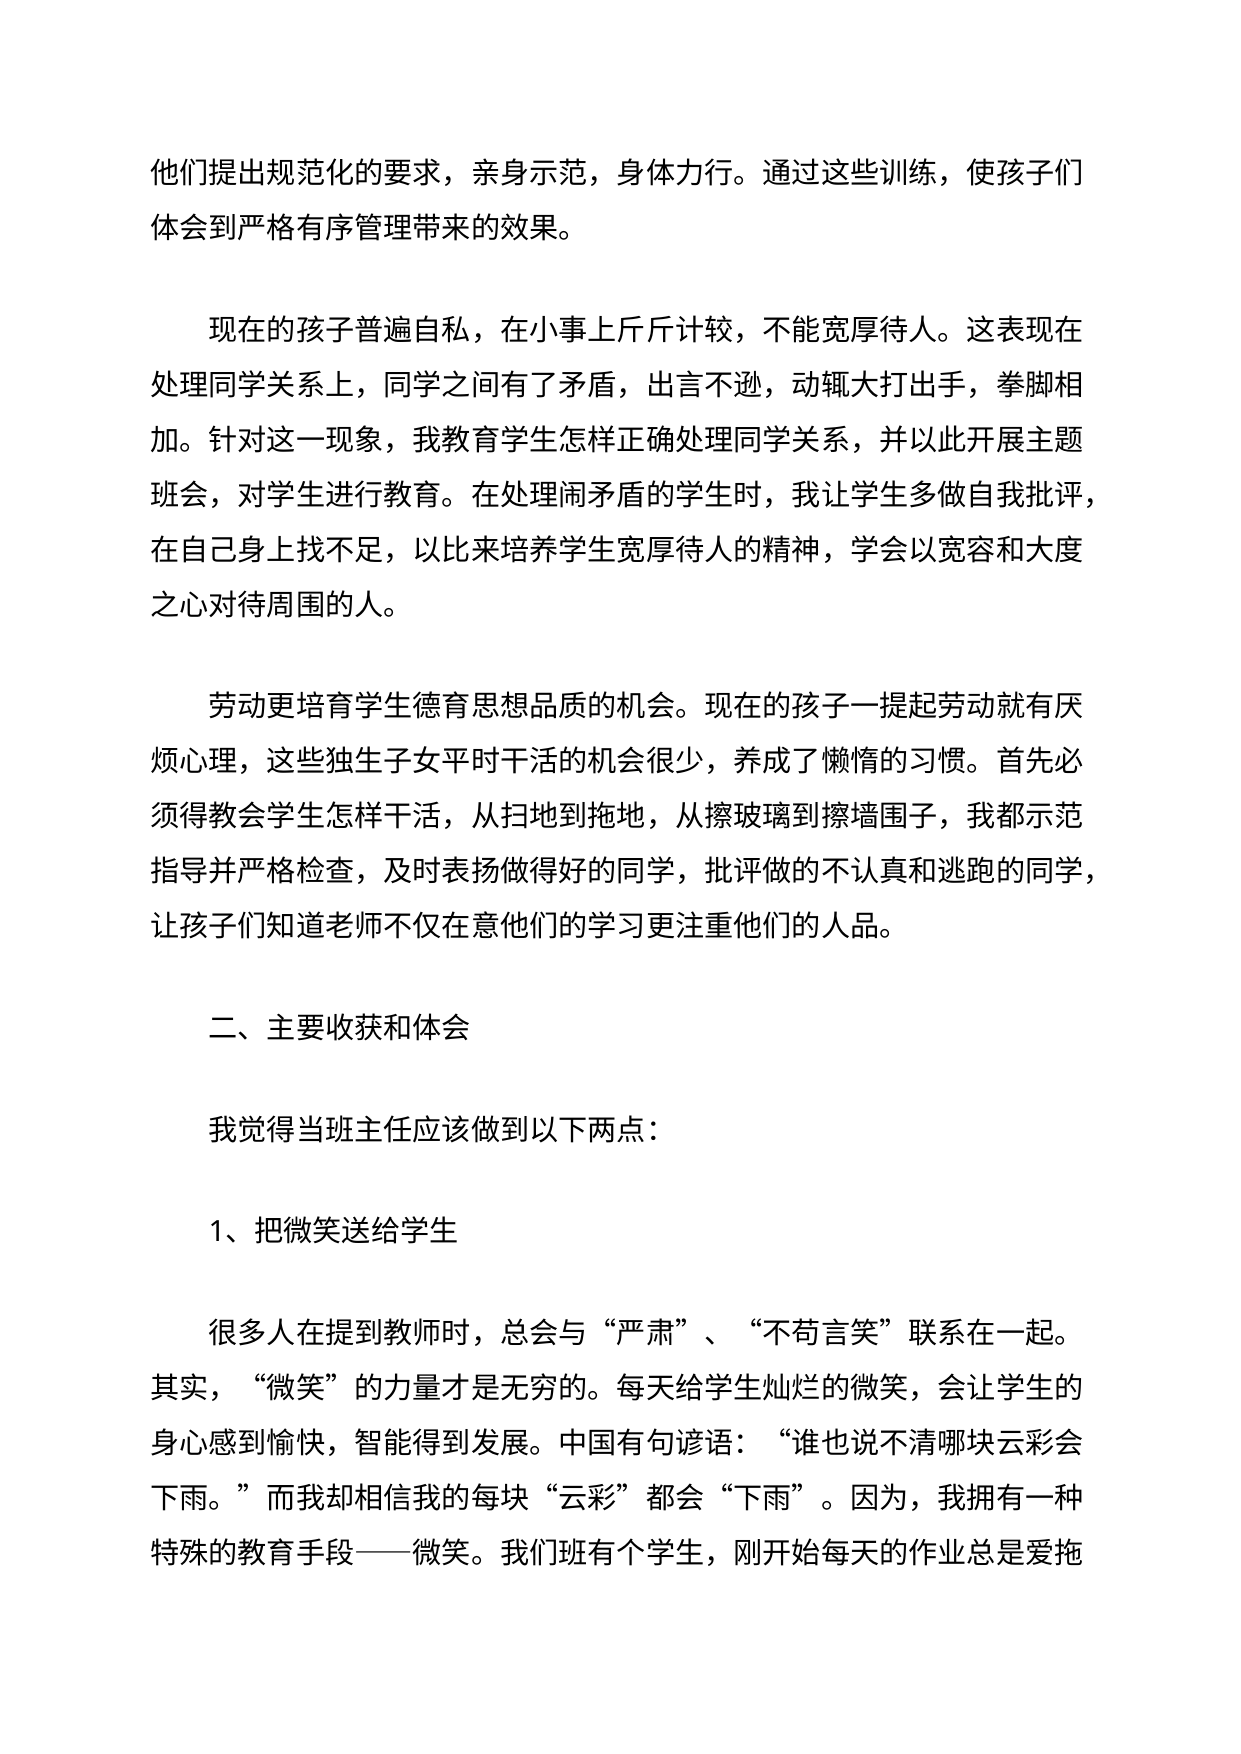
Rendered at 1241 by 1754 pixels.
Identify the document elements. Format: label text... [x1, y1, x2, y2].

text 劳动更培育学生德育思想品质的机会。现在的孩子一提起劳动就有厌烦心理，这些独生子女平时干活的机会很少，养成了懒惰的习惯。首先必须得教会学生怎样干活，从扫地到拖地，从擦玻璃到擦墙围子，我都示范指导并严格检查，及时表扬做得好的同学，批评做的不认真和逃跑的同学，让孩子们知道老师不仅在意他们的学习更注重他们的人品。 [150, 683, 1090, 945]
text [150, 150, 1090, 247]
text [150, 1310, 1090, 1572]
text 现在的孩子普遍自私，在小事上斤斤计较，不能宽厚待人。这表现在处理同学关系上，同学之间有了矛盾，出言不逊，动辄大打出手，拳脚相加。针对这一现象，我教育学生怎样正确处理同学关系，并以此开展主题班会，对学生进行教育。在处理闹矛盾的学生时，我让学生多做自我批评，在自己身上找不足，以比来培养学生宽厚待人的精神，学会以宽容和大度之心对待周围的人。 [150, 307, 1090, 623]
text 我觉得当班主任应该做到以下两点： [150, 1106, 1090, 1148]
text 1、把微笑送给学生 [150, 1208, 1090, 1250]
text 二、主要收获和体会 [150, 1004, 1090, 1047]
